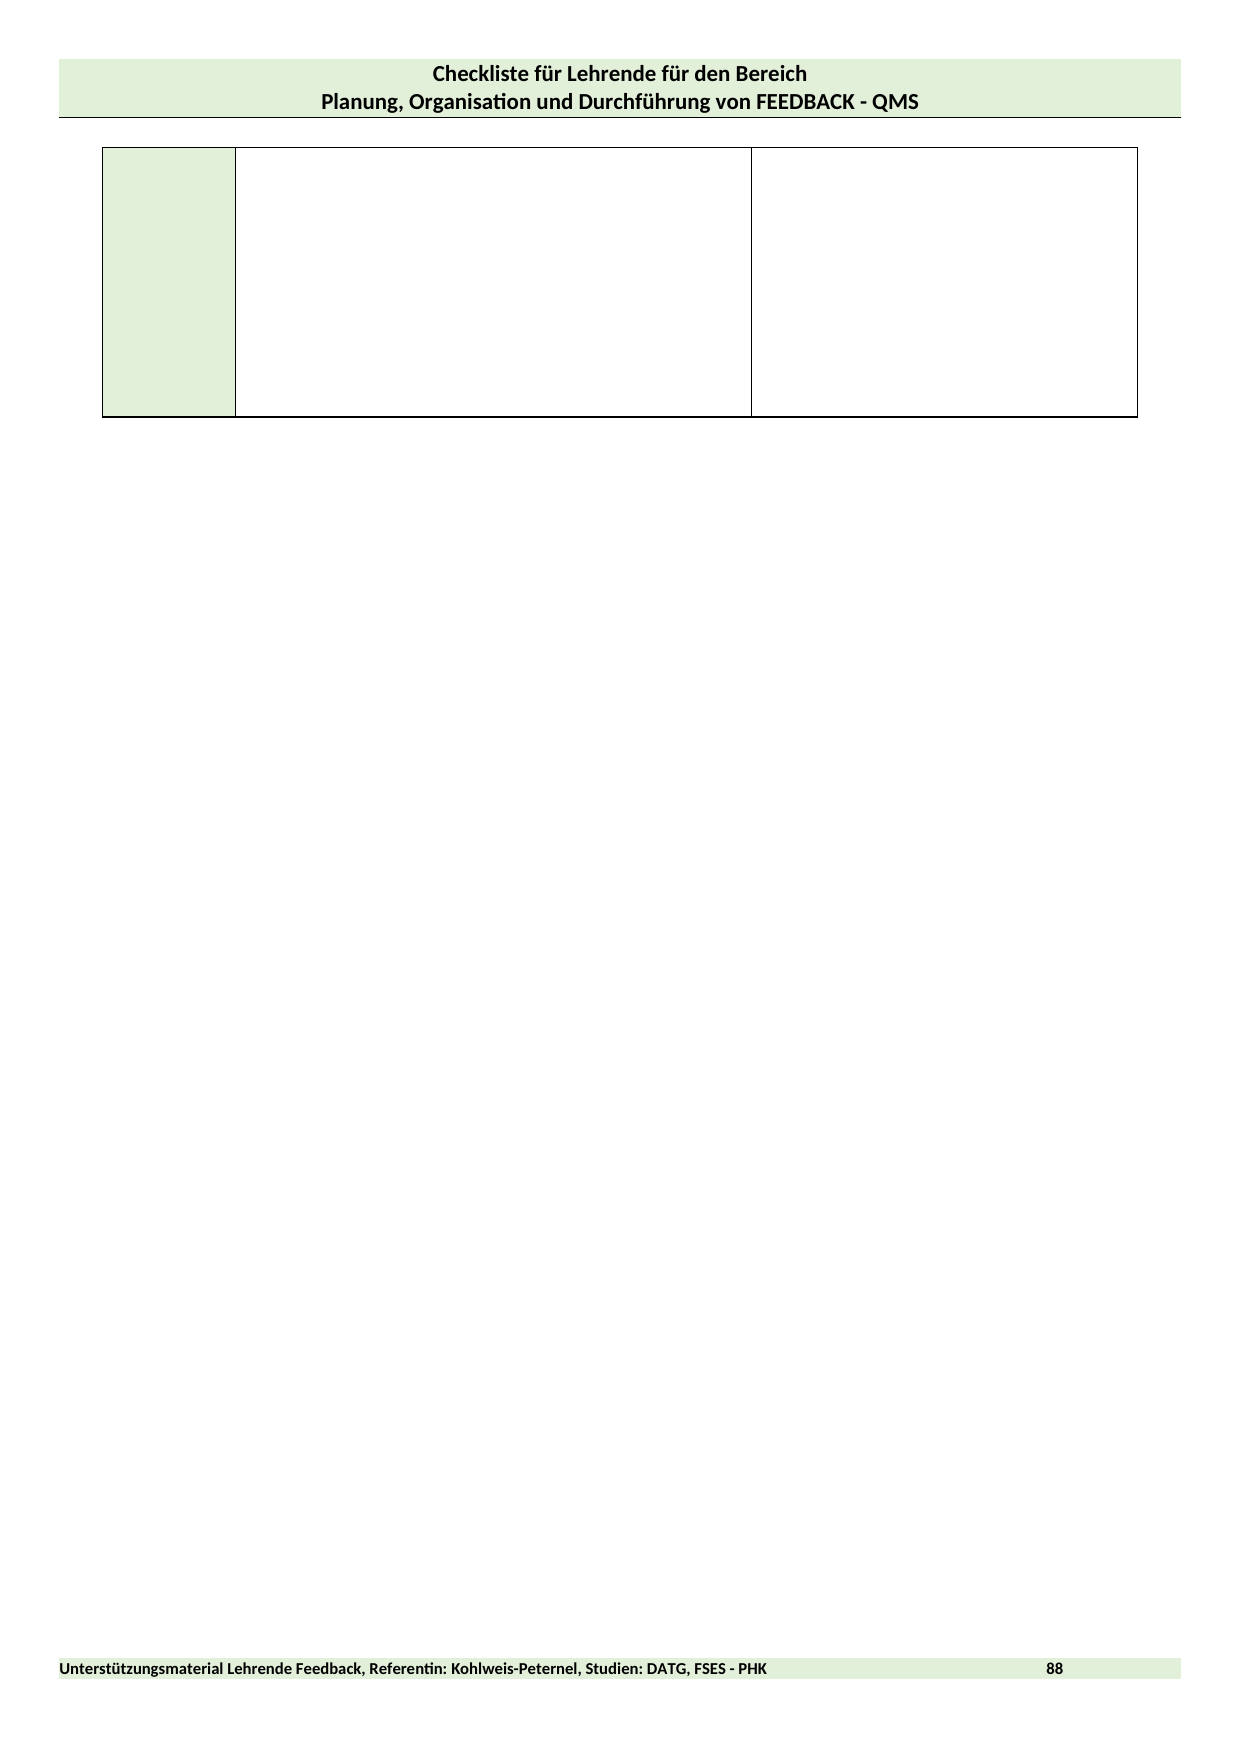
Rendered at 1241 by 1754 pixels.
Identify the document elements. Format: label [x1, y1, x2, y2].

table_cell [103, 148, 235, 416]
table_cell [236, 148, 751, 416]
table_cell [752, 148, 1137, 416]
